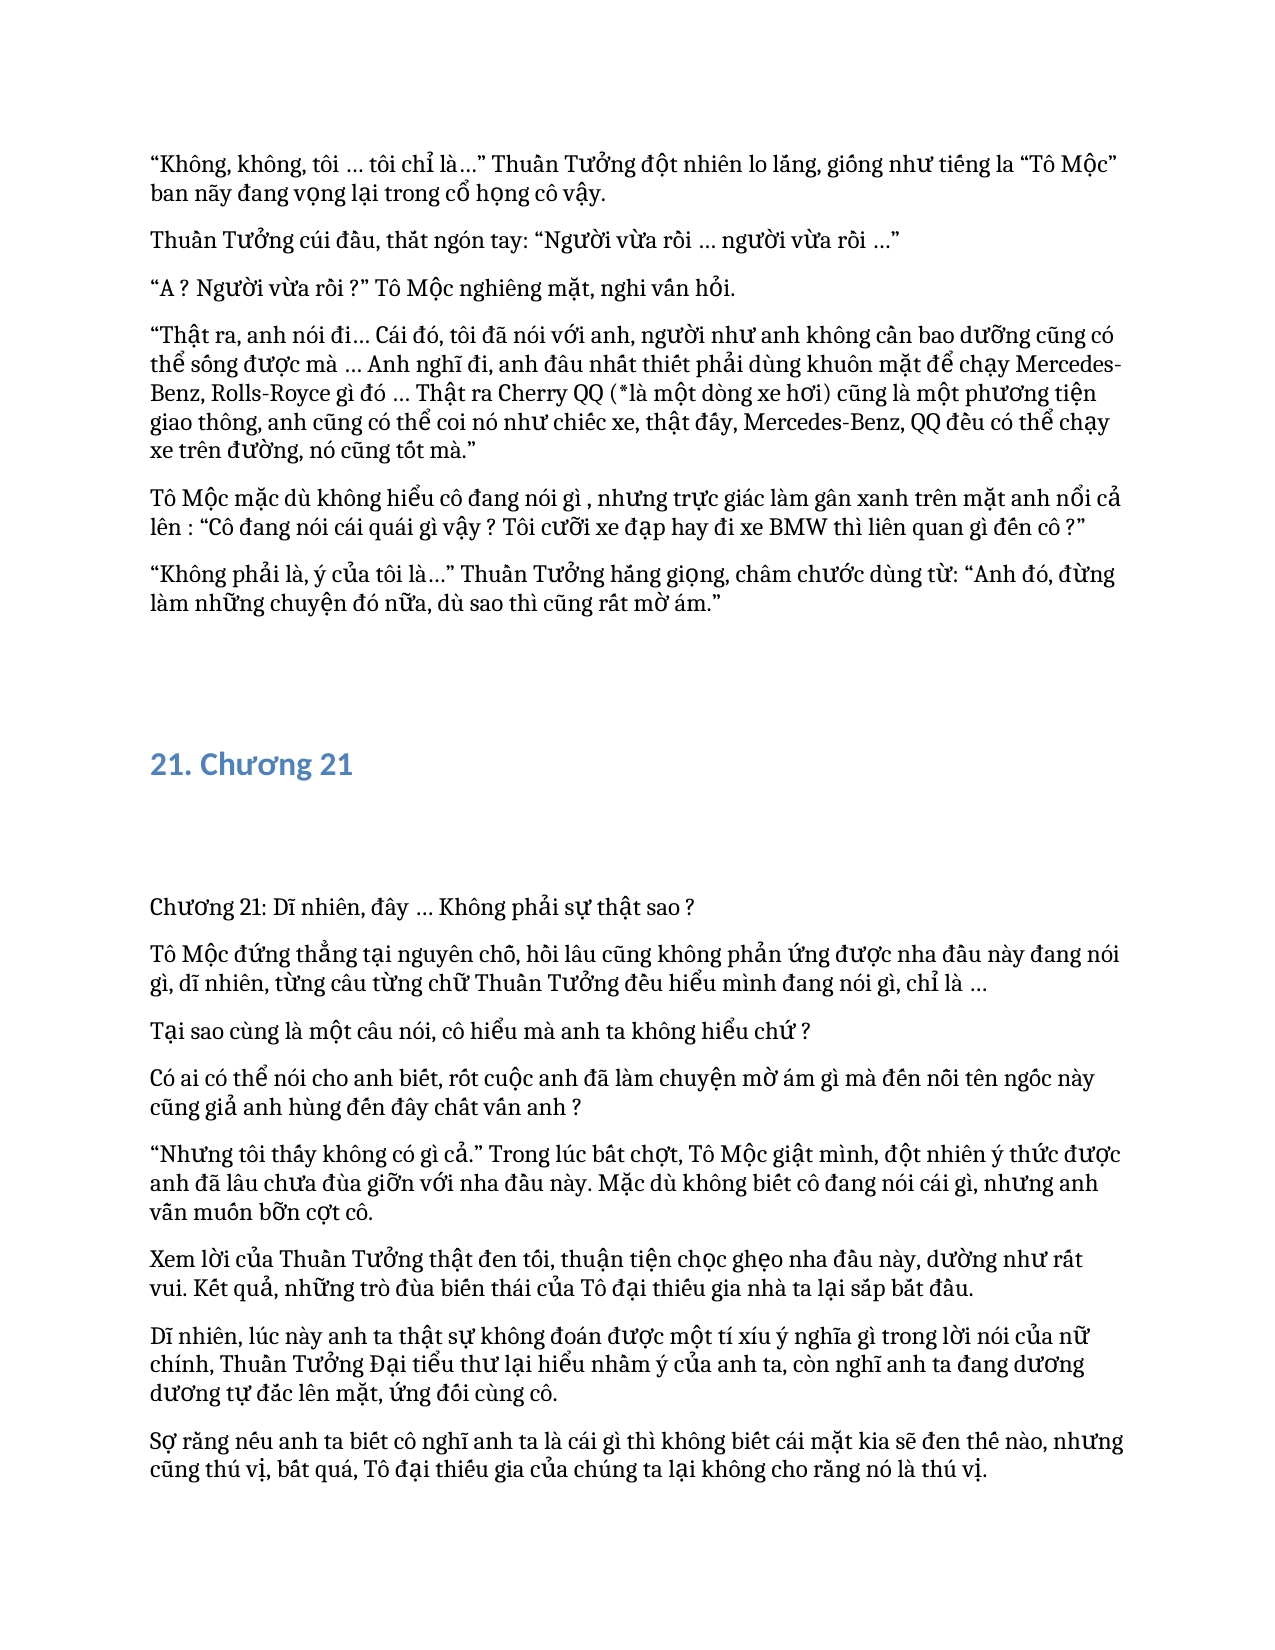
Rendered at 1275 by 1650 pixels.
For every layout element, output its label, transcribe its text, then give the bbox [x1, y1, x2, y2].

text “Nhưng tôi thấy không có gì cả.” Trong lúc bất chợt, Tô Mộc giật mình, đột nhiên ý thức được anh đã lâu chưa đùa giỡn với nha đầu này. Mặc dù không biết cô đang nói cái gì, nhưng anh vẫn muốn bỡn cợt cô. [150, 1140, 1125, 1227]
text Thuần Tưởng cúi đầu, thắt ngón tay: “Người vừa rồi … người vừa rồi …” [150, 226, 1125, 255]
text Tô Mộc mặc dù không hiểu cô đang nói gì , nhưng trực giác làm gân xanh trên mặt anh nổi cả lên : “Cô đang nói cái quái gì vậy ? Tôi cưỡi xe đạp hay đi xe BMW thì liên quan gì đến cô ?” [150, 484, 1125, 541]
text “Không phải là, ý của tôi là…” Thuần Tưởng hắng giọng, châm chước dùng từ: “Anh đó, đừng làm những chuyện đó nữa, dù sao thì cũng rất mờ ám.” [150, 560, 1125, 617]
text “A ? Người vừa rồi ?” Tô Mộc nghiêng mặt, nghi vấn hỏi. [150, 274, 1125, 302]
text Dĩ nhiên, lúc này anh ta thật sự không đoán được một tí xíu ý nghĩa gì trong lời nói của nữ chính, Thuần Tưởng Đại tiểu thư lại hiểu nhầm ý của anh ta, còn nghĩ anh ta đang dương dương tự đắc lên mặt, ứng đối cùng cô. [150, 1322, 1125, 1408]
text Tô Mộc đứng thẳng tại nguyên chỗ, hồi lâu cũng không phản ứng được nha đầu này đang nói gì, dĩ nhiên, từng câu từng chữ Thuần Tưởng đều hiểu mình đang nói gì, chỉ là … [150, 940, 1125, 998]
text Sợ rằng nếu anh ta biết cô nghĩ anh ta là cái gì thì không biết cái mặt kia sẽ đen thế nào, nhưng cũng thú vị, bất quá, Tô đại thiếu gia của chúng ta lại không cho rằng nó là thú vị. [150, 1427, 1125, 1484]
subtitle 21. Chương 21 [150, 743, 1125, 784]
text “Thật ra, anh nói đi… Cái đó, tôi đã nói với anh, người như anh không cần bao dưỡng cũng có thể sống được mà … Anh nghĩ đi, anh đâu nhất thiết phải dùng khuôn mặt để chạy Mercedes-Benz, Rolls-Royce gì đó … Thật ra Cherry QQ (*là một dòng xe hơi) cũng là một phương tiện giao thông, anh cũng có thể coi nó như chiếc xe, thật đấy, Mercedes-Benz, QQ đều có thể chạy xe trên đường, nó cũng tốt mà.” [150, 321, 1125, 465]
text “Không, không, tôi … tôi chỉ là…” Thuần Tưởng đột nhiên lo lắng, giống như tiếng la “Tô Mộc” ban nãy đang vọng lại trong cổ họng cô vậy. [150, 150, 1125, 207]
text Có ai có thể nói cho anh biết, rốt cuộc anh đã làm chuyện mờ ám gì mà đến nỗi tên ngốc này cũng giả anh hùng đến đây chất vấn anh ? [150, 1064, 1125, 1122]
text Tại sao cùng là một câu nói, cô hiểu mà anh ta không hiểu chứ ? [150, 1017, 1125, 1045]
text Xem lời của Thuần Tưởng thật đen tối, thuận tiện chọc ghẹo nha đầu này, dường như rất vui. Kết quả, những trò đùa biến thái của Tô đại thiếu gia nhà ta lại sắp bắt đầu. [150, 1245, 1125, 1303]
text Chương 21: Dĩ nhiên, đây … Không phải sự thật sao ? [150, 893, 1125, 922]
